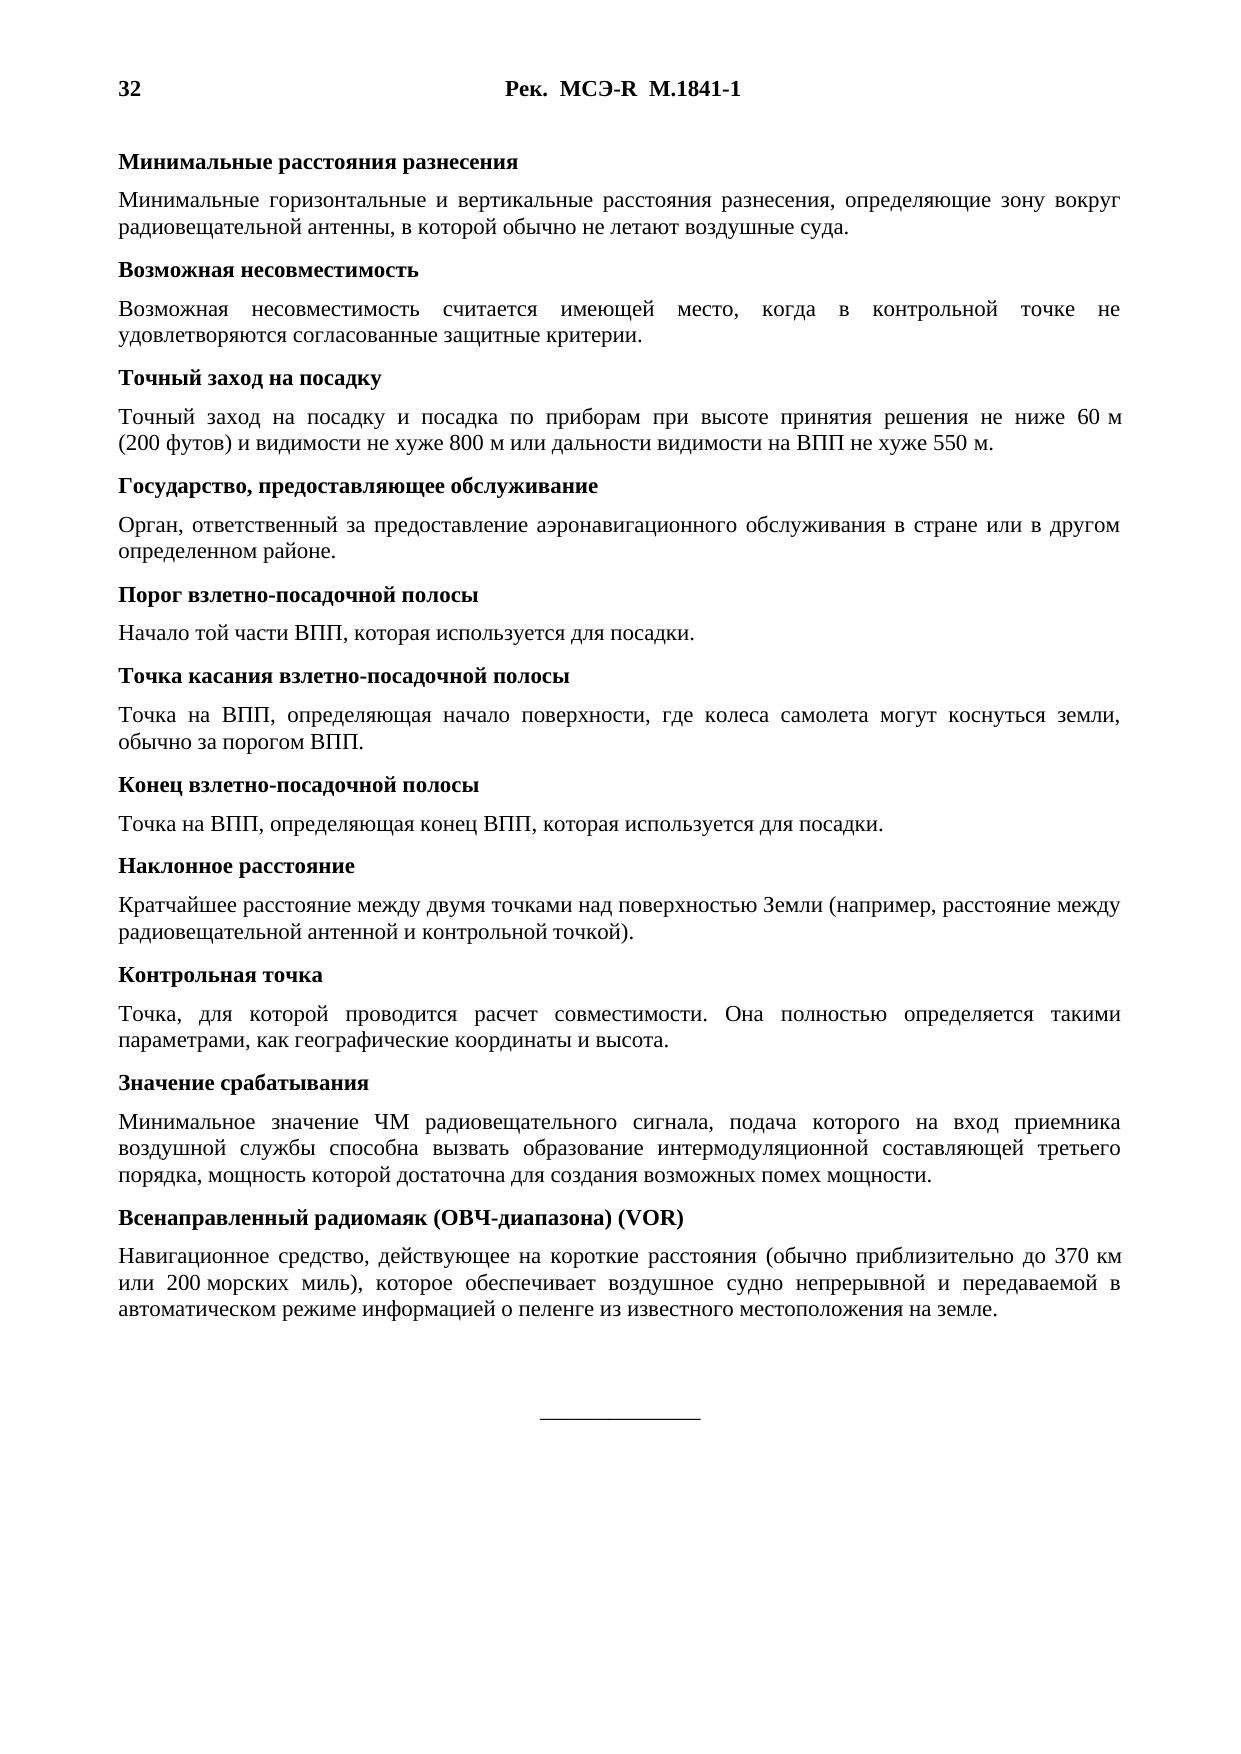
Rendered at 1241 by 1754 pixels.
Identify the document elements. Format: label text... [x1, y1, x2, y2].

subtitle Точный заход на посадку [118, 364, 1122, 391]
text ______________ [118, 1397, 1122, 1423]
subtitle Контрольная точка [118, 961, 1122, 987]
subtitle Возможная несовместимость [118, 256, 1122, 282]
text Возможная несовместимость считается имеющей место, когда в контрольной точке не удовлетворяются согласованные защитные критерии. [118, 295, 1122, 347]
subtitle Конец взлетно-посадочной полосы [118, 771, 1122, 797]
text Начало той части ВПП, которая используется для посадки. [118, 619, 1122, 646]
text Минимальное значение ЧМ радиовещательного сигнала, подача которого на вход приемника воздушной службы способна вызвать образование интермодуляционной составляющей третьего порядка, мощность которой достаточна для создания возможных помех мощности. [118, 1108, 1122, 1187]
subtitle Значение срабатывания [118, 1069, 1122, 1095]
text Орган, ответственный за предоставление аэронавигационного обслуживания в стране или в другом определенном районе. [118, 511, 1122, 564]
text Навигационное средство, действующее на короткие расстояния (обычно приблизительно до 370 км или 200 морских миль), которое обеспечивает воздушное судно непрерывной и передаваемой в автоматическом режиме информацией о пеленге из известного местоположения на земле. [118, 1242, 1122, 1322]
text Точка, для которой проводится расчет совместимости. Она полностью определяется такими параметрами, как географические координаты и высота. [118, 1000, 1122, 1052]
text Точный заход на посадку и посадка по приборам при высоте принятия решения не ниже 60 м (200 футов) и видимости не хуже 800 м или дальности видимости на ВПП не хуже 550 м. [118, 403, 1122, 456]
text Точка на ВПП, определяющая начало поверхности, где колеса самолета могут коснуться земли, обычно за порогом ВПП. [118, 701, 1122, 754]
subtitle Точка касания взлетно-посадочной полосы [118, 662, 1122, 689]
subtitle Минимальные расстояния разнесения [118, 148, 1122, 174]
subtitle Порог взлетно-посадочной полосы [118, 581, 1122, 607]
text Кратчайшее расстояние между двумя точками над поверхностью Земли (например, расстояние между радиовещательной антенной и контрольной точкой). [118, 891, 1122, 944]
subtitle Наклонное расстояние [118, 853, 1122, 879]
text Точка на ВПП, определяющая конец ВПП, которая используется для посадки. [118, 809, 1122, 836]
subtitle Всенаправленный радиомаяк (ОВЧ-диапазона) (VOR) [118, 1204, 1122, 1230]
subtitle Государство, предоставляющее обслуживание [118, 472, 1122, 499]
text Минимальные горизонтальные и вертикальные расстояния разнесения, определяющие зону вокруг радиовещательной антенны, в которой обычно не летают воздушные суда. [118, 187, 1122, 239]
